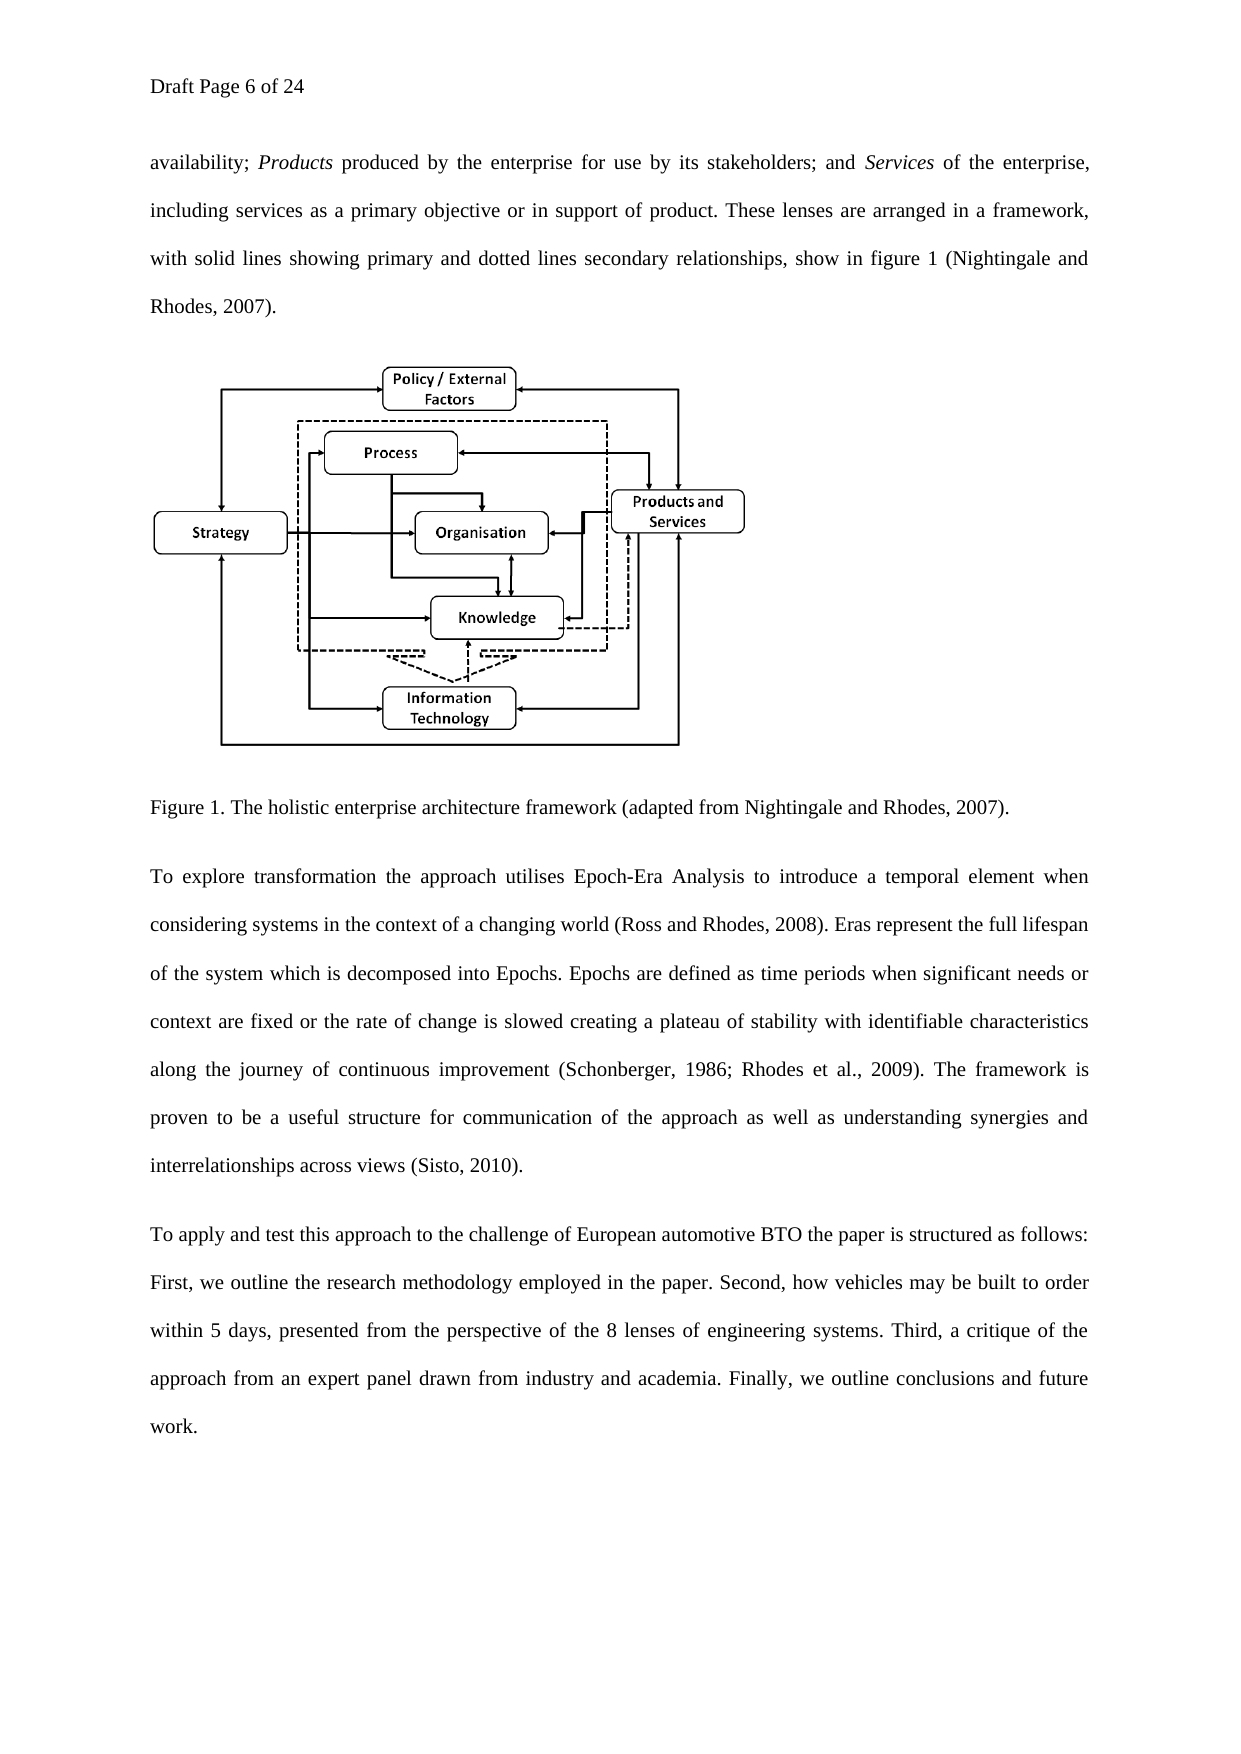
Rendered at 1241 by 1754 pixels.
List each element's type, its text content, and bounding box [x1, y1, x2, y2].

text Figure 1. The holistic enterprise architecture framework (adapted from Nightingale and Rhodes, 2007). [150, 795, 1090, 819]
picture [150, 363, 748, 751]
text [150, 150, 1090, 318]
text To explore transformation the approach utilises Epoch-Era Analysis to introduce a temporal element when considering systems in the context of a changing world (Ross and Rhodes, 2008). Eras represent the full lifespan of the system which is decomposed into Epochs. Epochs are defined as time periods when significant needs or context are fixed or the rate of change is slowed creating a plateau of stability with identifiable characteristics along the journey of continuous improvement (Schonberger, 1986; Rhodes et al., 2009). The framework is proven to be a useful structure for communication of the approach as well as understanding synergies and interrelationships across views (Sisto, 2010). [150, 864, 1090, 1177]
text To apply and test this approach to the challenge of European automotive BTO the paper is structured as follows: First, we outline the research methodology employed in the paper. Second, how vehicles may be built to order within 5 days, presented from the perspective of the 8 lenses of engineering systems. Third, a critique of the approach from an expert panel drawn from industry and academia. Finally, we outline conclusions and future work. [150, 1222, 1090, 1438]
